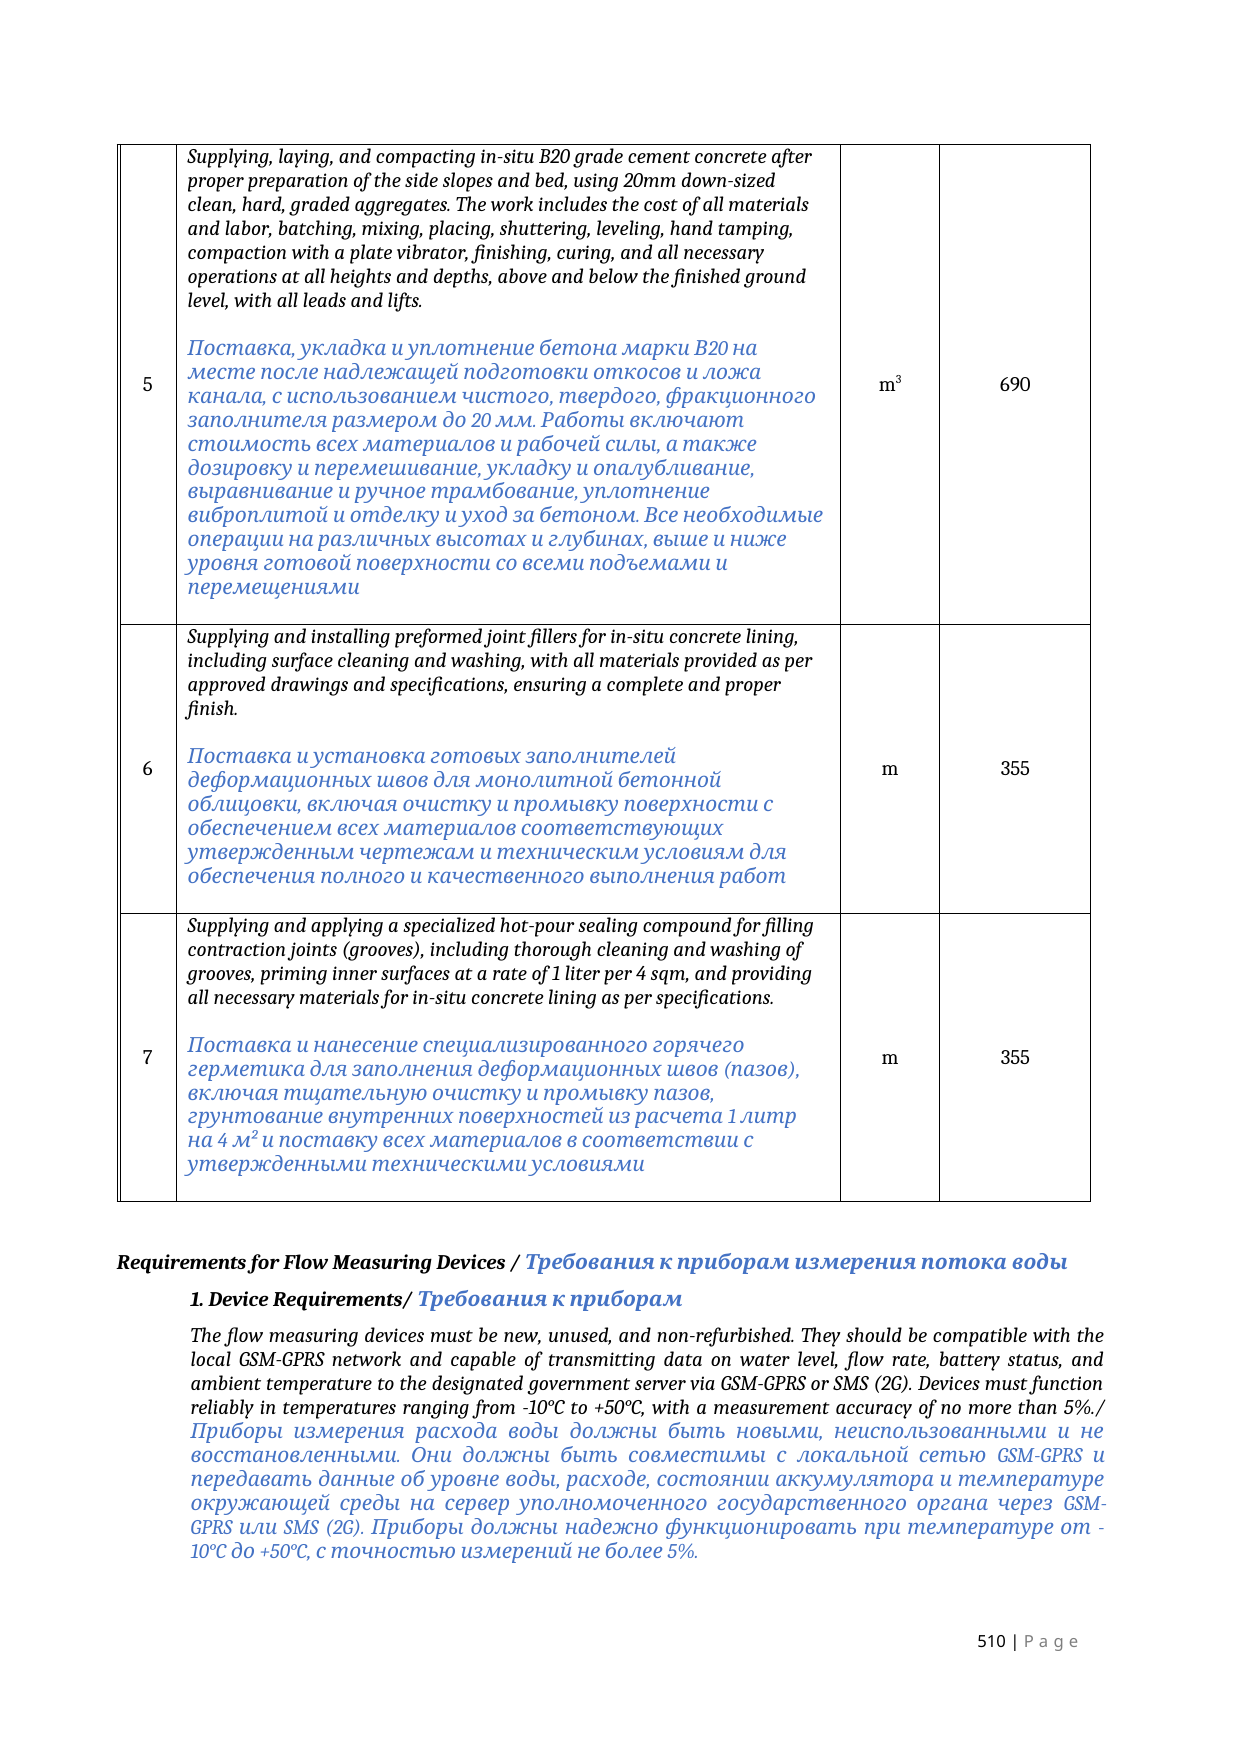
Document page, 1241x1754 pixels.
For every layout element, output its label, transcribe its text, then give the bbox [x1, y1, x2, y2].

table_cell 355 [940, 914, 1090, 1201]
table_cell 5 [121, 145, 176, 624]
table_cell Supplying and applying a specialized hot-pour sealing compound for filling contraction joints (grooves), including thorough cleaning and washing of grooves, priming inner surfaces at a rate of 1 liter per 4 sqm, and providing all necessary materials for in-situ concrete lining as per specifications. Поставка и нанесение специализированного горячего герметика для заполнения деформационных швов (пазов), включая тщательную очистку и промывку пазов, грунтование внутренних поверхностей из расчета 1 литр на 4 м² и поставку всех материалов в соответствии с утвержденными техническими условиями [177, 914, 840, 1201]
text The flow measuring devices must be new, unused, and non-refurbished. They should be compatible with the local GSM-GPRS network and capable of transmitting data on water level, flow rate, battery status, and ambient temperature to the designated government server via GSM-GPRS or SMS (2G). Devices must function reliably in temperatures ranging from -10°C to +50°C, with a measurement accuracy of no more than 5%./ Приборы измерения расхода воды должны быть новыми, неиспользованными и не восстановленными. Они должны быть совместимы с локальной сетью GSM-GPRS и передавать данные об уровне воды, расходе, состоянии аккумулятора и температуре окружающей среды на сервер уполномоченного государственного органа через GSM-GPRS или SMS (2G). Приборы должны надежно функционировать при температуре от -10°C до +50°C, с точностью измерений не более 5%. [190, 1324, 1107, 1563]
table_cell 6 [121, 625, 176, 912]
table_cell m [841, 625, 939, 912]
table_cell 355 [940, 625, 1090, 912]
table_cell 690 [940, 145, 1090, 624]
text Requirements for Flow Measuring Devices / Требования к приборам измерения потока воды [117, 1251, 1107, 1275]
text 1. Device Requirements/ Требования к приборам [190, 1287, 1107, 1311]
table_cell m [841, 914, 939, 1201]
table_cell Supplying and installing preformed joint fillers for in-situ concrete lining, including surface cleaning and washing, with all materials provided as per approved drawings and specifications, ensuring a complete and proper finish. Поставка и установка готовых заполнителей деформационных швов для монолитной бетонной облицовки, включая очистку и промывку поверхности с обеспечением всех материалов соответствующих утвержденным чертежам и техническим условиям для обеспечения полного и качественного выполнения работ [177, 625, 840, 912]
table_cell 7 [121, 914, 176, 1201]
table_cell Supplying, laying, and compacting in-situ B20 grade cement concrete after proper preparation of the side slopes and bed, using 20mm down-sized clean, hard, graded aggregates. The work includes the cost of all materials and labor, batching, mixing, placing, shuttering, leveling, hand tamping, compaction with a plate vibrator, finishing, curing, and all necessary operations at all heights and depths, above and below the finished ground level, with all leads and lifts. Поставка, укладка и уплотнение бетона марки В20 на месте после надлежащей подготовки откосов и ложа канала, с использованием чистого, твердого, фракционного заполнителя размером до 20 мм. Работы включают стоимость всех материалов и рабочей силы, а также дозировку и перемешивание, укладку и опалубливание, выравнивание и ручное трамбование, уплотнение виброплитой и отделку и уход за бетоном. Все необходимые операции на различных высотах и глубинах, выше и ниже уровня готовой поверхности со всеми подъемами и перемещениями [177, 145, 840, 624]
table_cell m3 [841, 145, 939, 624]
